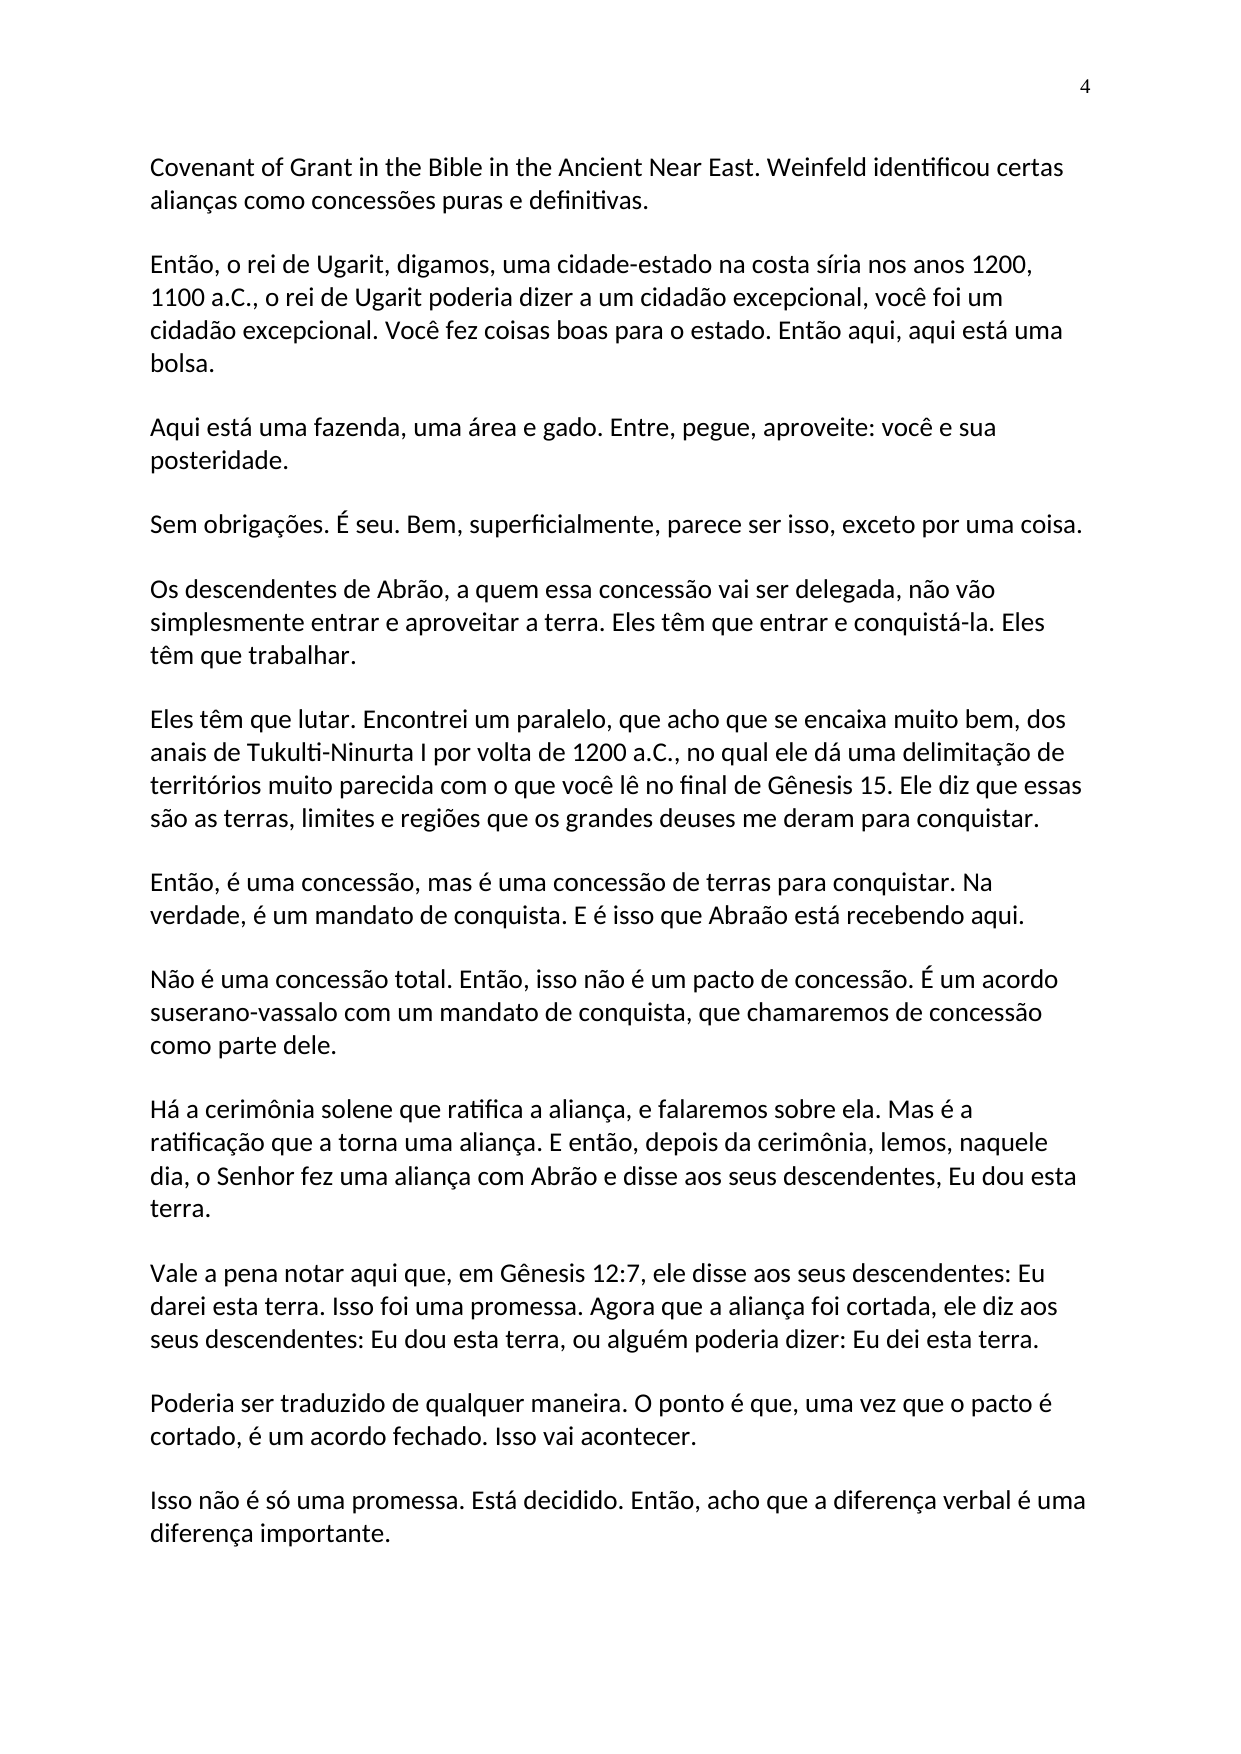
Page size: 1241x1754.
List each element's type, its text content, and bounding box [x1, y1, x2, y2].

text Vale a pena notar aqui que, em Gênesis 12:7, ele disse aos seus descendentes: Eu darei esta terra. Isso foi uma promessa. Agora que a aliança foi cortada, ele diz aos seus descendentes: Eu dou esta terra, ou alguém poderia dizer: Eu dei esta terra. [150, 1256, 1090, 1355]
text Eles têm que lutar. Encontrei um paralelo, que acho que se encaixa muito bem, dos anais de Tukulti-Ninurta I por volta de 1200 a.C., no qual ele dá uma delimitação de territórios muito parecida com o que você lê no final de Gênesis 15. Ele diz que essas são as terras, limites e regiões que os grandes deuses me deram para conquistar. [150, 702, 1090, 834]
text Aqui está uma fazenda, uma área e gado. Entre, pegue, aproveite: você e sua posteridade. [150, 410, 1090, 476]
text Então, é uma concessão, mas é uma concessão de terras para conquistar. Na verdade, é um mandato de conquista. E é isso que Abraão está recebendo aqui. [150, 865, 1090, 931]
text Poderia ser traduzido de qualquer maneira. O ponto é que, uma vez que o pacto é cortado, é um acordo fechado. Isso vai acontecer. [150, 1386, 1090, 1452]
text Não é uma concessão total. Então, isso não é um pacto de concessão. É um acordo suserano-vassalo com um mandato de conquista, que chamaremos de concessão como parte dele. [150, 962, 1090, 1061]
text Sem obrigações. É seu. Bem, superficialmente, parece ser isso, exceto por uma coisa. [150, 508, 1090, 541]
text Então, o rei de Ugarit, digamos, uma cidade-estado na costa síria nos anos 1200, 1100 a.C., o rei de Ugarit poderia dizer a um cidadão excepcional, você foi um cidadão excepcional. Você fez coisas boas para o estado. Então aqui, aqui está uma bolsa. [150, 247, 1090, 379]
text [150, 150, 1090, 216]
text Isso não é só uma promessa. Está decidido. Então, acho que a diferença verbal é uma diferença importante. [150, 1483, 1090, 1549]
text Há a cerimônia solene que ratifica a aliança, e falaremos sobre ela. Mas é a ratificação que a torna uma aliança. E então, depois da cerimônia, lemos, naquele dia, o Senhor fez uma aliança com Abrão e disse aos seus descendentes, Eu dou esta terra. [150, 1093, 1090, 1225]
text Os descendentes de Abrão, a quem essa concessão vai ser delegada, não vão simplesmente entrar e aproveitar a terra. Eles têm que entrar e conquistá-la. Eles têm que trabalhar. [150, 572, 1090, 671]
